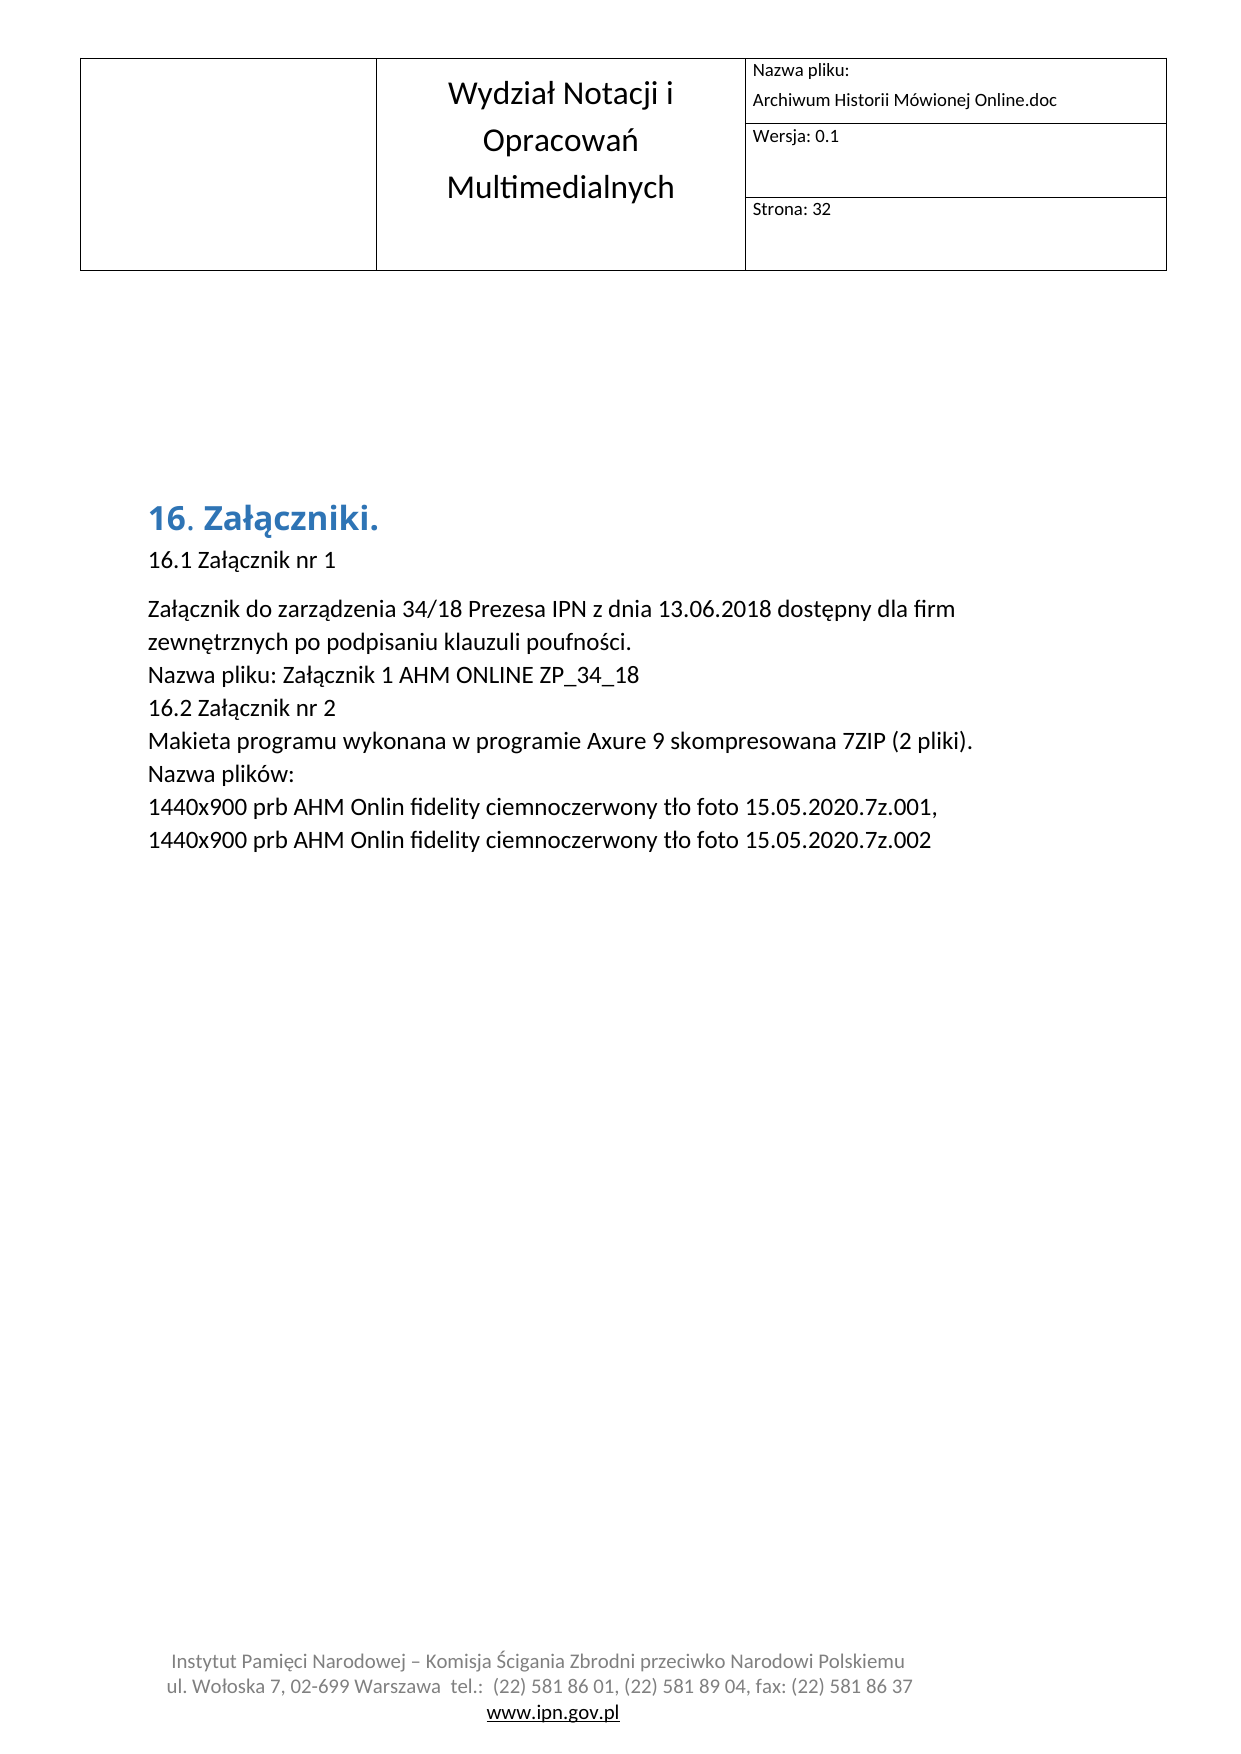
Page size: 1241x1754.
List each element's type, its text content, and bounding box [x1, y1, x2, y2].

text Załącznik do zarządzenia 34/18 Prezesa IPN z dnia 13.06.2018 dostępny dla firm zewnętrznych po podpisaniu klauzuli poufności. [148, 593, 1092, 657]
subtitle 16. Załączniki. [148, 495, 1092, 540]
text Makieta programu wykonana w programie Axure 9 skompresowana 7ZIP (2 pliki). [148, 725, 1092, 756]
text 1440x900 prb AHM Onlin fidelity ciemnoczerwony tło foto 15.05.2020.7z.002 [148, 824, 1092, 854]
text Nazwa plików: [148, 758, 1092, 788]
text 1440x900 prb AHM Onlin fidelity ciemnoczerwony tło foto 15.05.2020.7z.001, [148, 791, 1092, 821]
text 16.1 Załącznik nr 1 [148, 544, 1092, 574]
text Nazwa pliku: Załącznik 1 AHM ONLINE ZP_34_18 [148, 659, 1092, 690]
text 16.2 Załącznik nr 2 [148, 692, 1092, 723]
